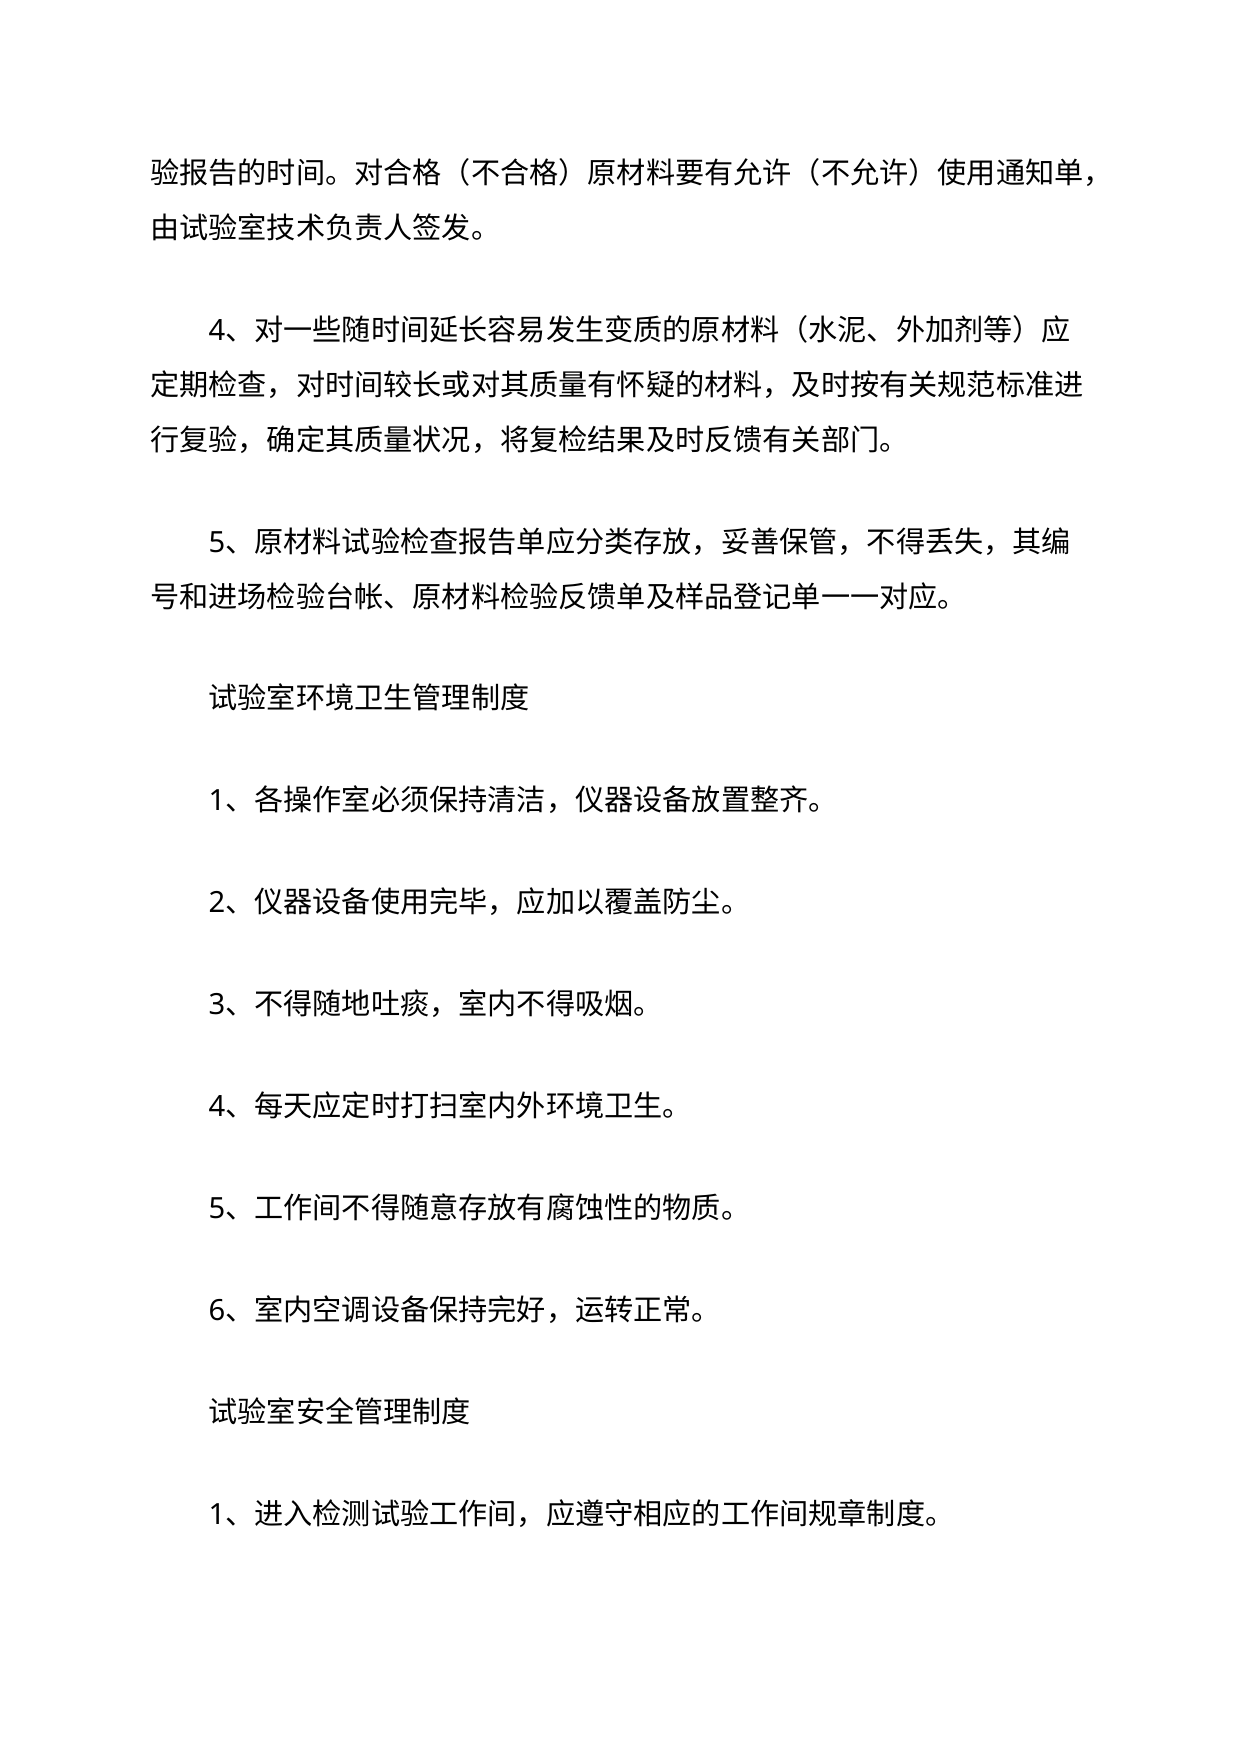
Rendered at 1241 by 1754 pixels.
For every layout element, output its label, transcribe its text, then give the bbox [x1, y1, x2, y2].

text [150, 150, 1090, 247]
text 4、每天应定时打扫室内外环境卫生。 [150, 1083, 1090, 1125]
text 1、各操作室必须保持清洁，仪器设备放置整齐。 [150, 777, 1090, 819]
text 2、仪器设备使用完毕，应加以覆盖防尘。 [150, 879, 1090, 921]
text 1、进入检测试验工作间，应遵守相应的工作间规章制度。 [150, 1491, 1090, 1533]
text 试验室环境卫生管理制度 [150, 675, 1090, 717]
text 3、不得随地吐痰，室内不得吸烟。 [150, 981, 1090, 1023]
text 试验室安全管理制度 [150, 1389, 1090, 1431]
text 6、室内空调设备保持完好，运转正常。 [150, 1287, 1090, 1329]
text 5、原材料试验检查报告单应分类存放，妥善保管，不得丢失，其编号和进场检验台帐、原材料检验反馈单及样品登记单一一对应。 [150, 518, 1090, 616]
text 5、工作间不得随意存放有腐蚀性的物质。 [150, 1185, 1090, 1227]
text 4、对一些随时间延长容易发生变质的原材料（水泥、外加剂等）应定期检查，对时间较长或对其质量有怀疑的材料，及时按有关规范标准进行复验，确定其质量状况，将复检结果及时反馈有关部门。 [150, 307, 1090, 459]
